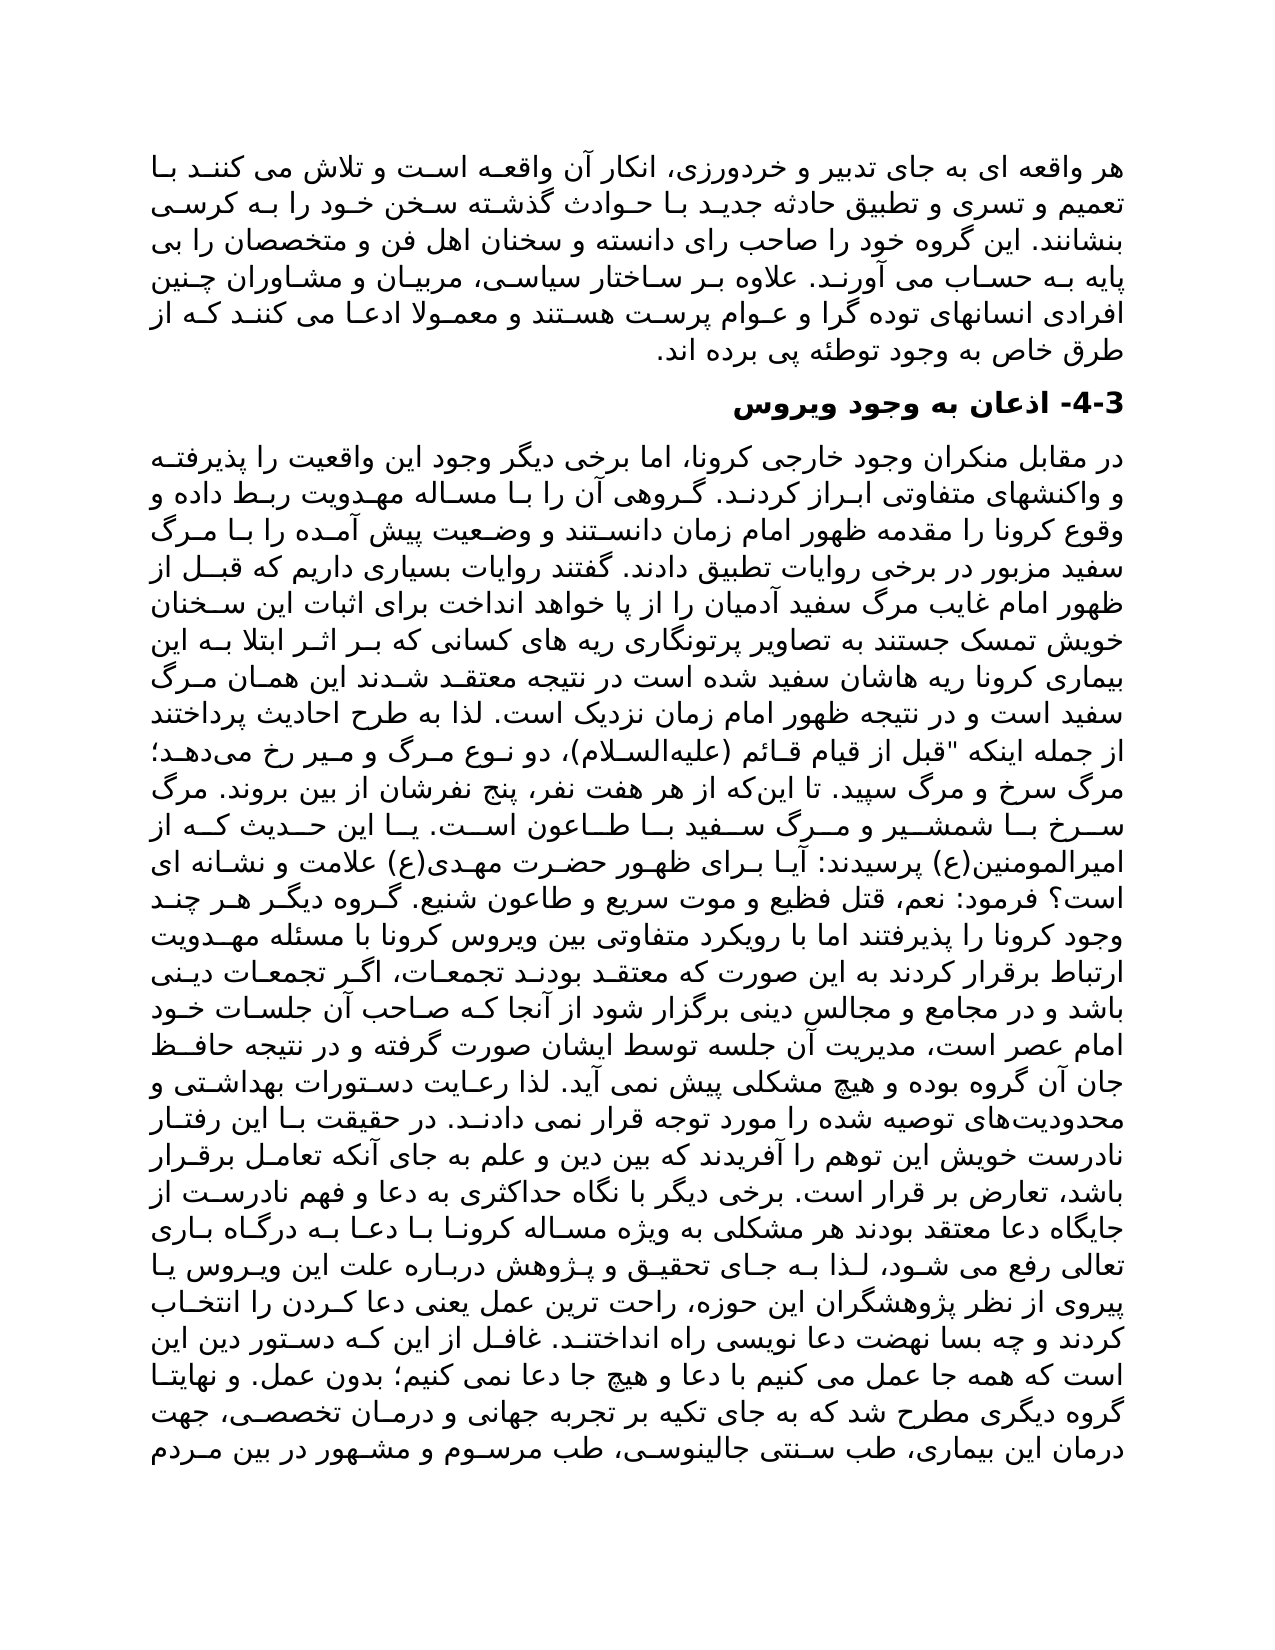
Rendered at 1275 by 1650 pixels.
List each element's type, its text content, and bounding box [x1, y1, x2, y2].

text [150, 150, 1125, 367]
text 4-3- اذعان به وجود ویروس [150, 387, 1125, 421]
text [150, 879, 1125, 1466]
